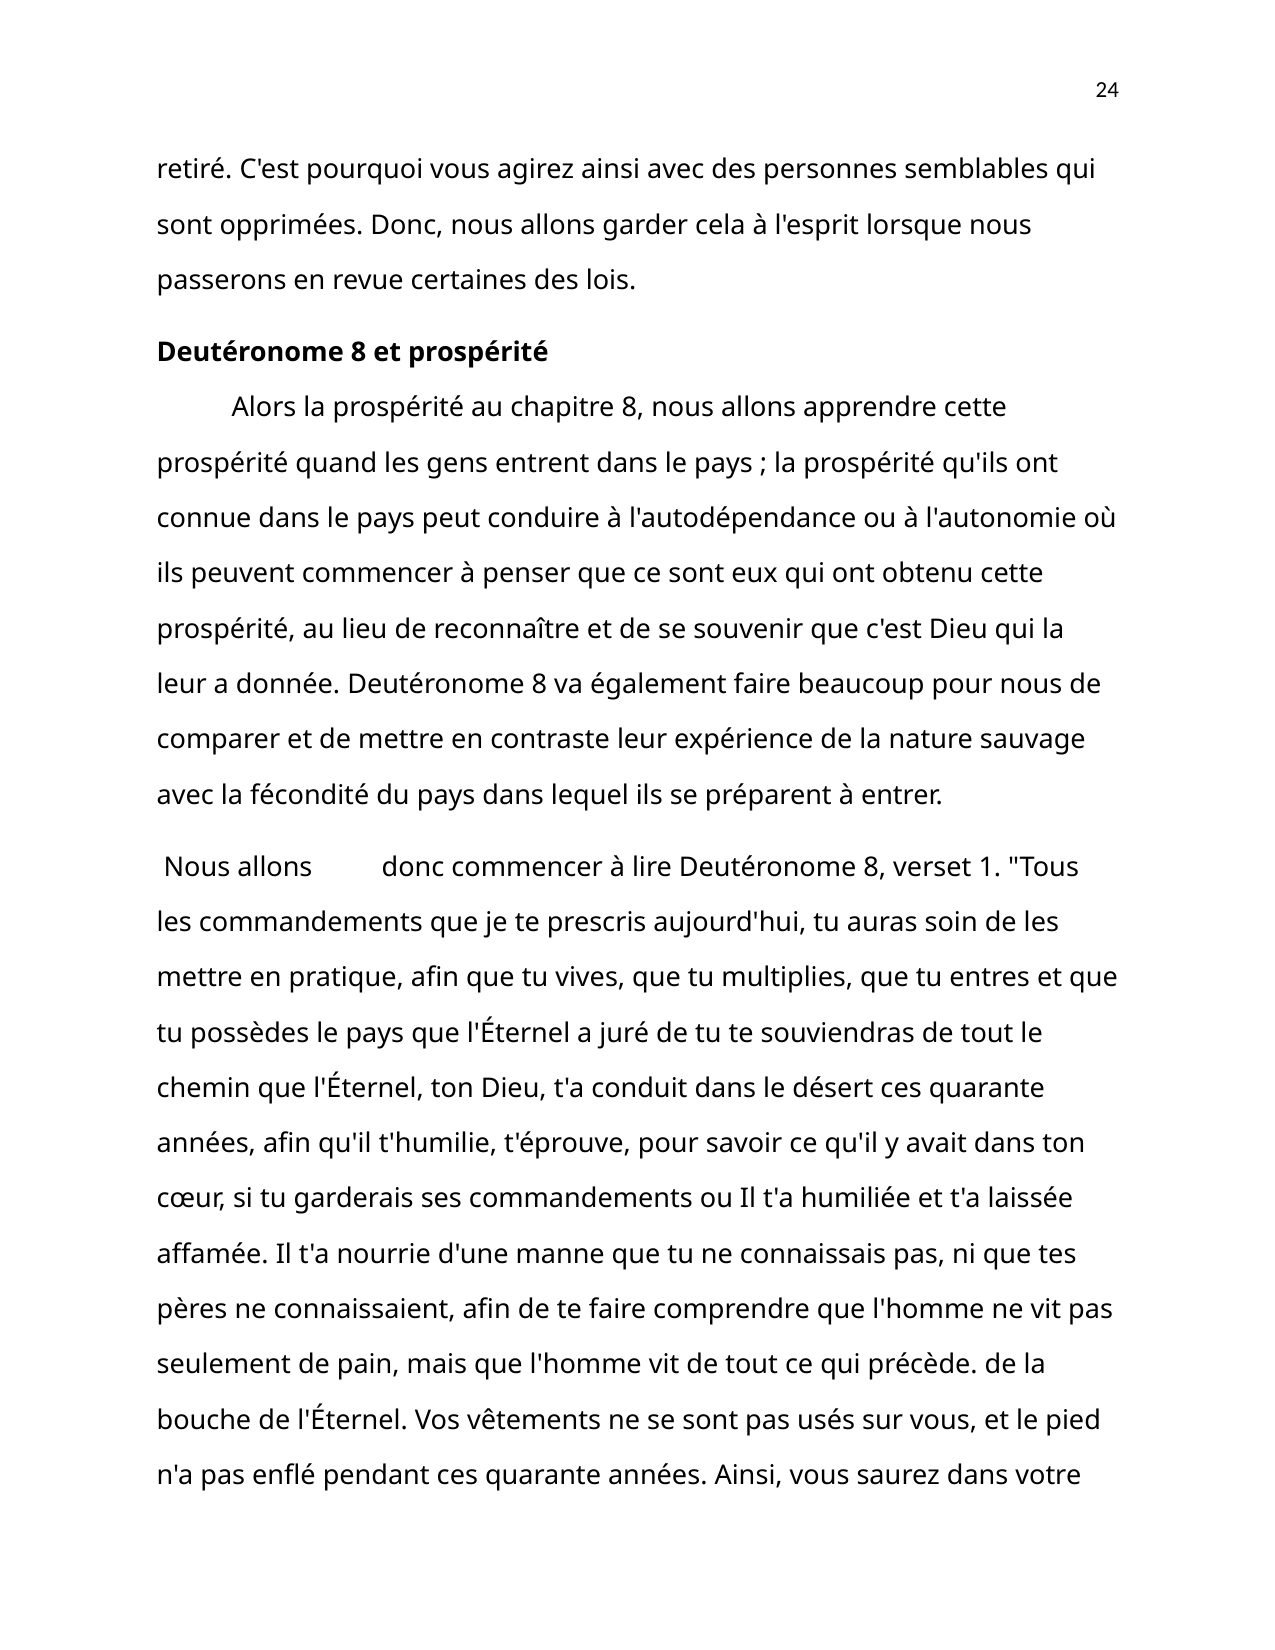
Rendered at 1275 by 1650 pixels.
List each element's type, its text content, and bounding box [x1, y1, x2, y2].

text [156, 847, 1118, 1492]
text Deutéronome 8 et prospérité Alors la prospérité au chapitre 8, nous allons apprendre cette prospérité quand les gens entrent dans le pays ; la prospérité qu'ils ont connue dans le pays peut conduire à l'autodépendance ou à l'autonomie où ils peuvent commencer à penser que ce sont eux qui ont obtenu cette prospérité, au lieu de reconnaître et de se souvenir que c'est Dieu qui la leur a donnée. Deutéronome 8 va également faire beaucoup pour nous de comparer et de mettre en contraste leur expérience de la nature sauvage avec la fécondité du pays dans lequel ils se préparent à entrer. [156, 333, 1118, 812]
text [156, 150, 1118, 297]
